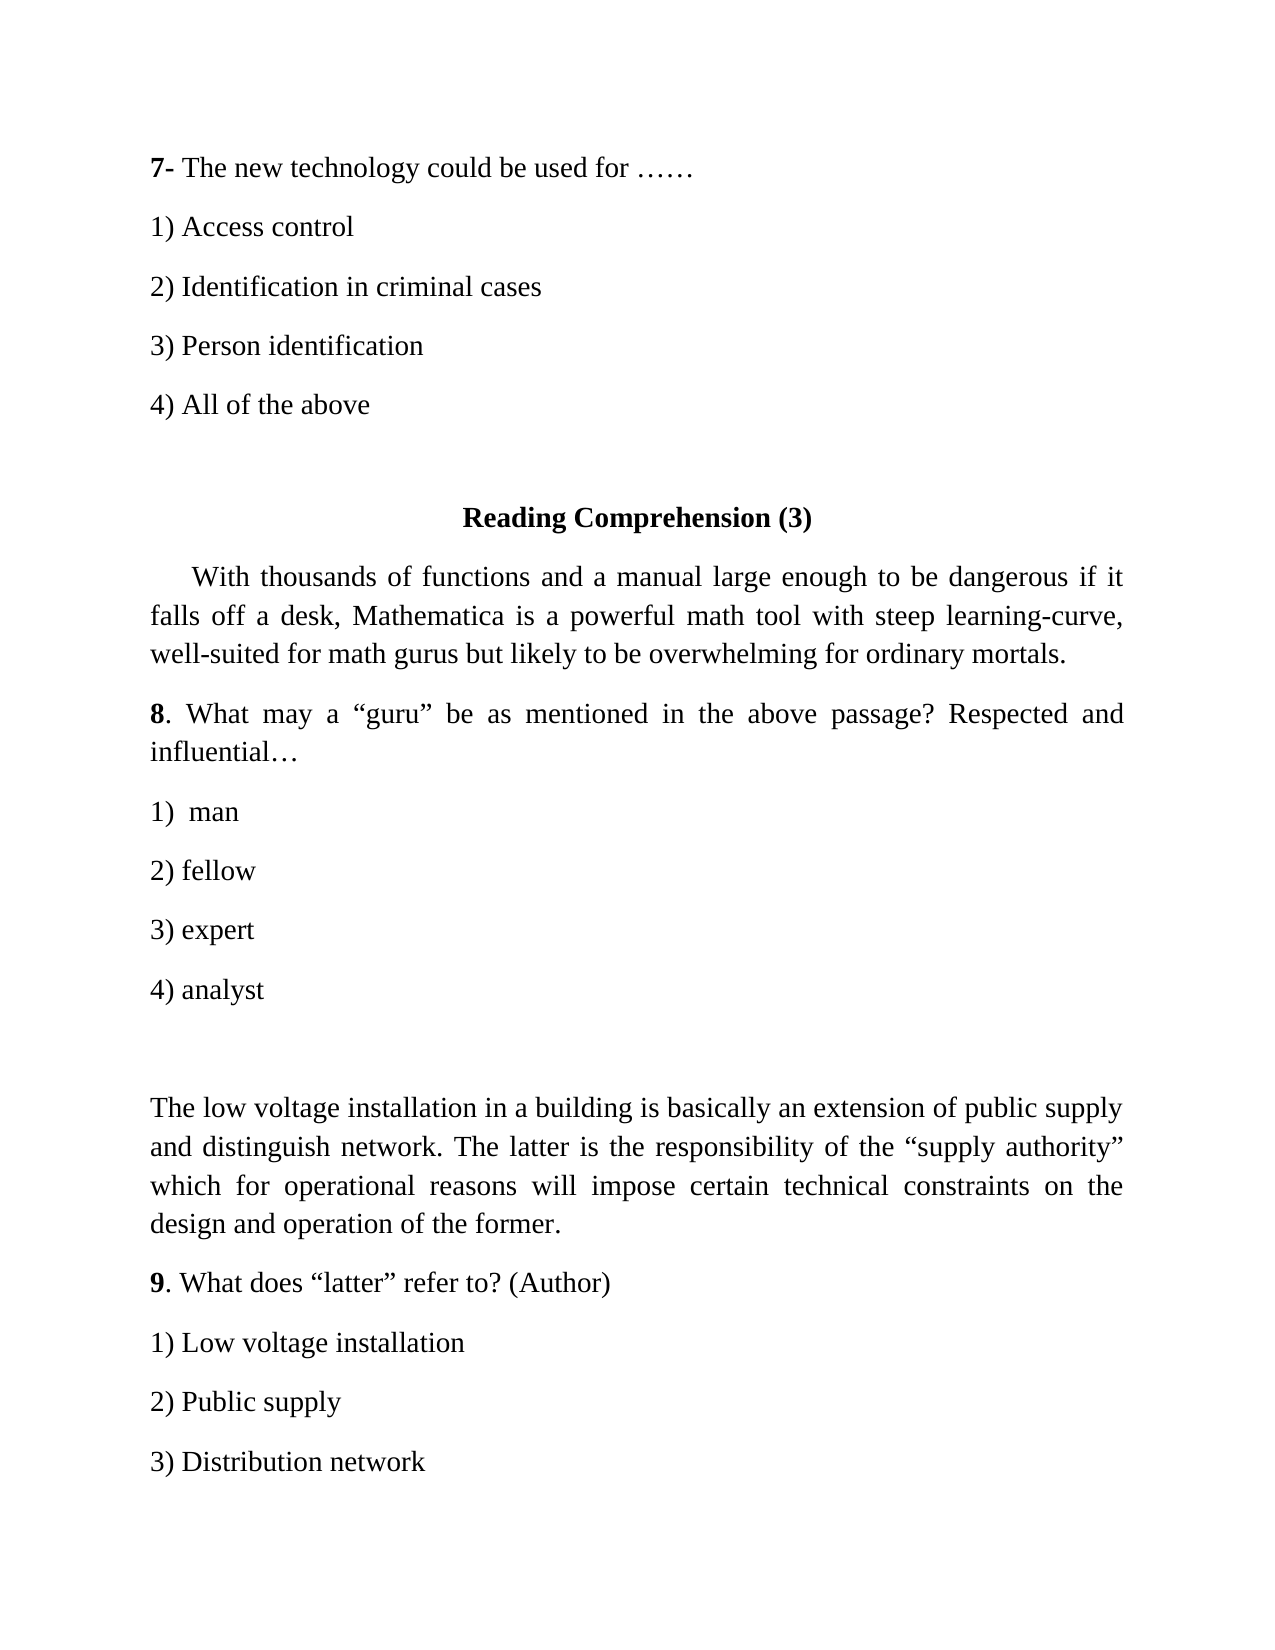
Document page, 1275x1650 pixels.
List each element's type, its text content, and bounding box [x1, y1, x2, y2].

text With thousands of functions and a manual large enough to be dangerous if it falls off a desk, Mathematica is a powerful math tool with steep learning-curve, well-suited for math gurus but likely to be overwhelming for ordinary mortals. [150, 559, 1125, 670]
text 1) man [150, 794, 1125, 827]
text 3) Distribution network [150, 1444, 1125, 1477]
text 1) Low voltage installation [150, 1325, 1125, 1358]
text 4) All of the above [150, 387, 1125, 421]
text 9. What does “latter” refer to? (Author) [150, 1266, 1125, 1299]
text 4) analyst [150, 972, 1125, 1005]
text 2) Public supply [150, 1384, 1125, 1418]
text 3) Person identification [150, 328, 1125, 362]
text The low voltage installation in a building is basically an extension of public supply and distinguish network. The latter is the responsibility of the “supply authority” which for operational reasons will impose certain technical constraints on the design and operation of the former. [150, 1091, 1125, 1240]
text 1) Access control [150, 209, 1125, 243]
text Reading Comprehension (3) [150, 500, 1125, 533]
text 8. What may a “guru” be as mentioned in the above passage? Respected and influential… [150, 696, 1125, 768]
text 7- The new technology could be used for …… [150, 150, 1125, 183]
text 2) Identification in criminal cases [150, 269, 1125, 302]
text 2) fellow [150, 853, 1125, 887]
text 3) expert [150, 912, 1125, 946]
